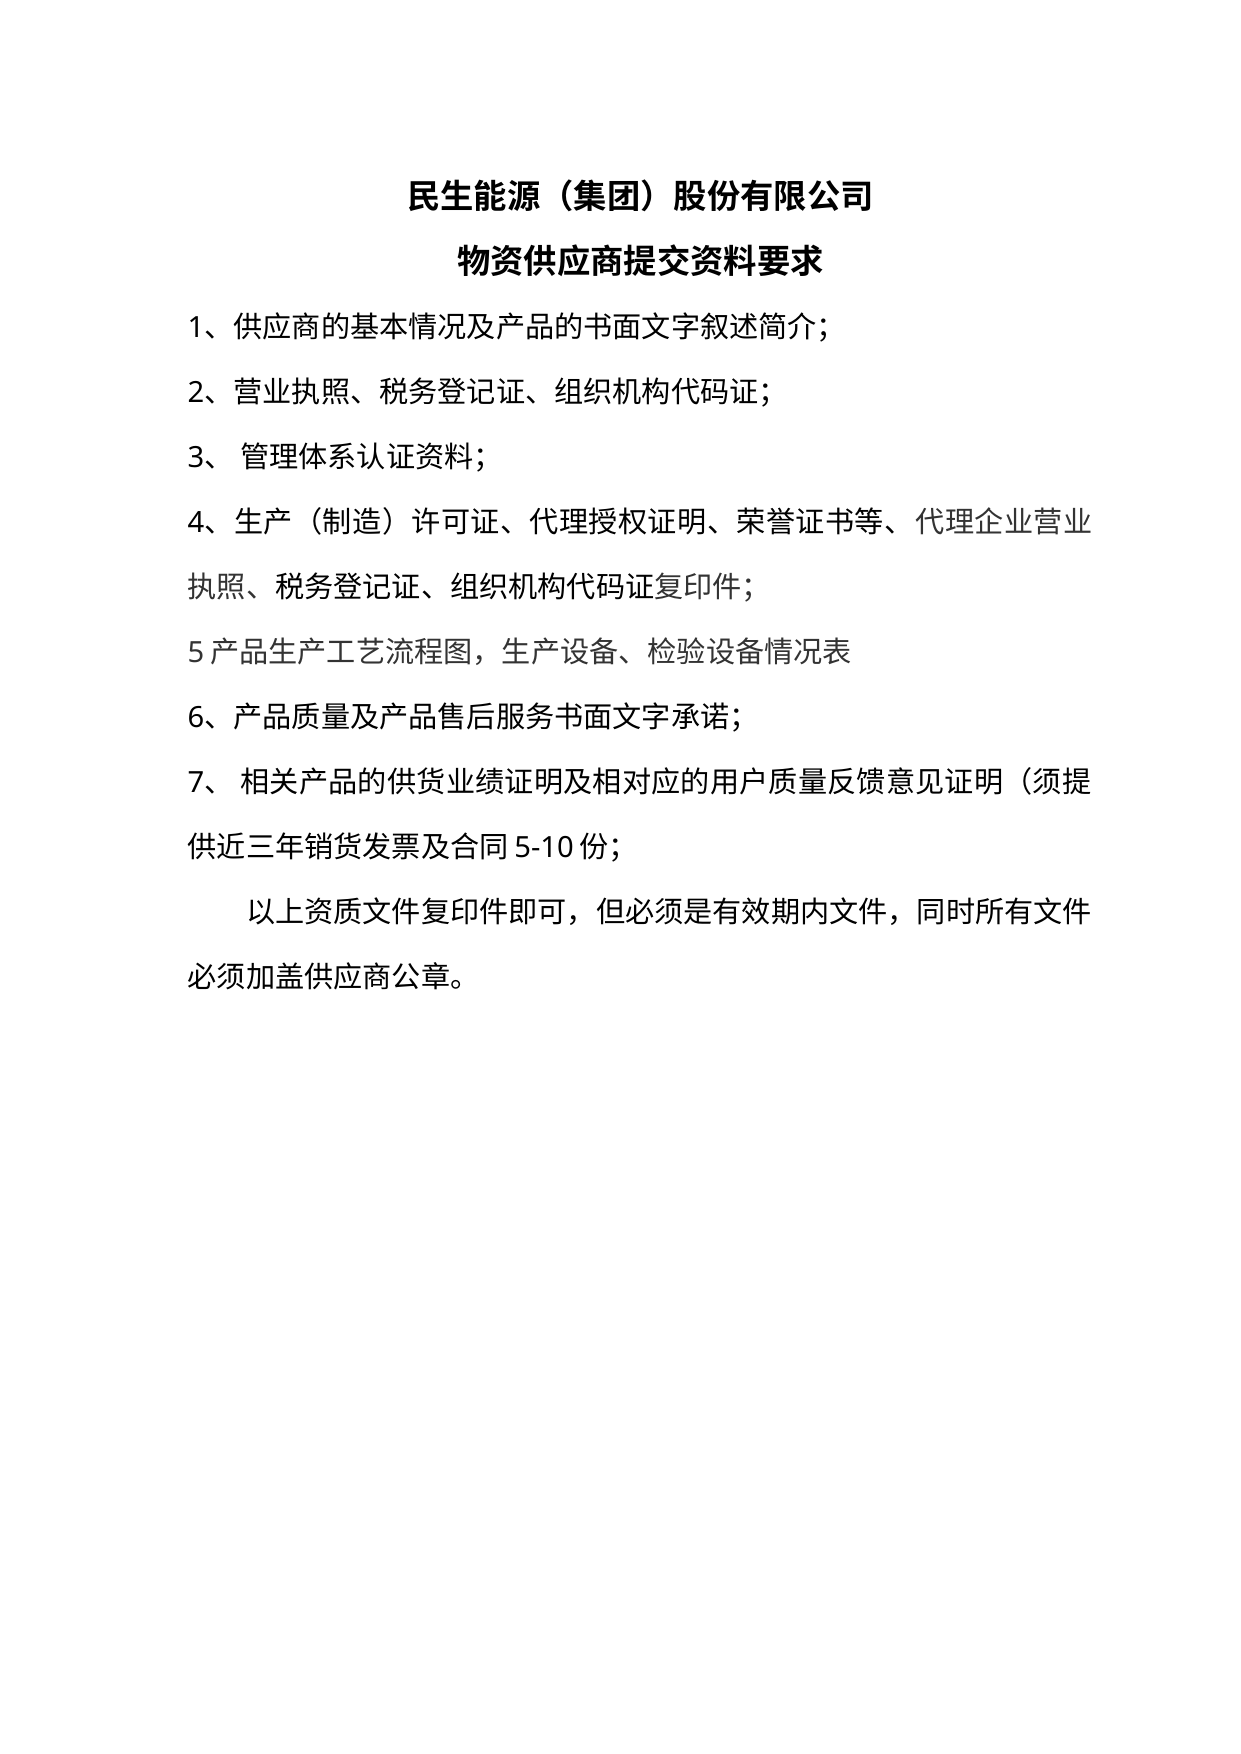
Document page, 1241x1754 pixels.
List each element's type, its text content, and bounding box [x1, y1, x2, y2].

text 4、生产（制造）许可证、代理授权证明、荣誉证书等、代理企业营业执照、税务登记证、组织机构代码证复印件； [187, 487, 1093, 617]
text 民生能源（集团）股份有限公司 [187, 162, 1093, 227]
text 7、 相关产品的供货业绩证明及相对应的用户质量反馈意见证明（须提供近三年销货发票及合同5-10份； [187, 747, 1093, 877]
text 2、营业执照、税务登记证、组织机构代码证； [187, 357, 1093, 422]
text 以上资质文件复印件即可，但必须是有效期内文件，同时所有文件必须加盖供应商公章。 [187, 877, 1093, 1007]
text 3、 管理体系认证资料； [187, 422, 1093, 487]
text 物资供应商提交资料要求 [187, 227, 1093, 292]
text 1、供应商的基本情况及产品的书面文字叙述简介； [187, 292, 1093, 357]
text 5产品生产工艺流程图，生产设备、检验设备情况表 [187, 617, 1093, 682]
text 6、产品质量及产品售后服务书面文字承诺； [187, 682, 1093, 747]
